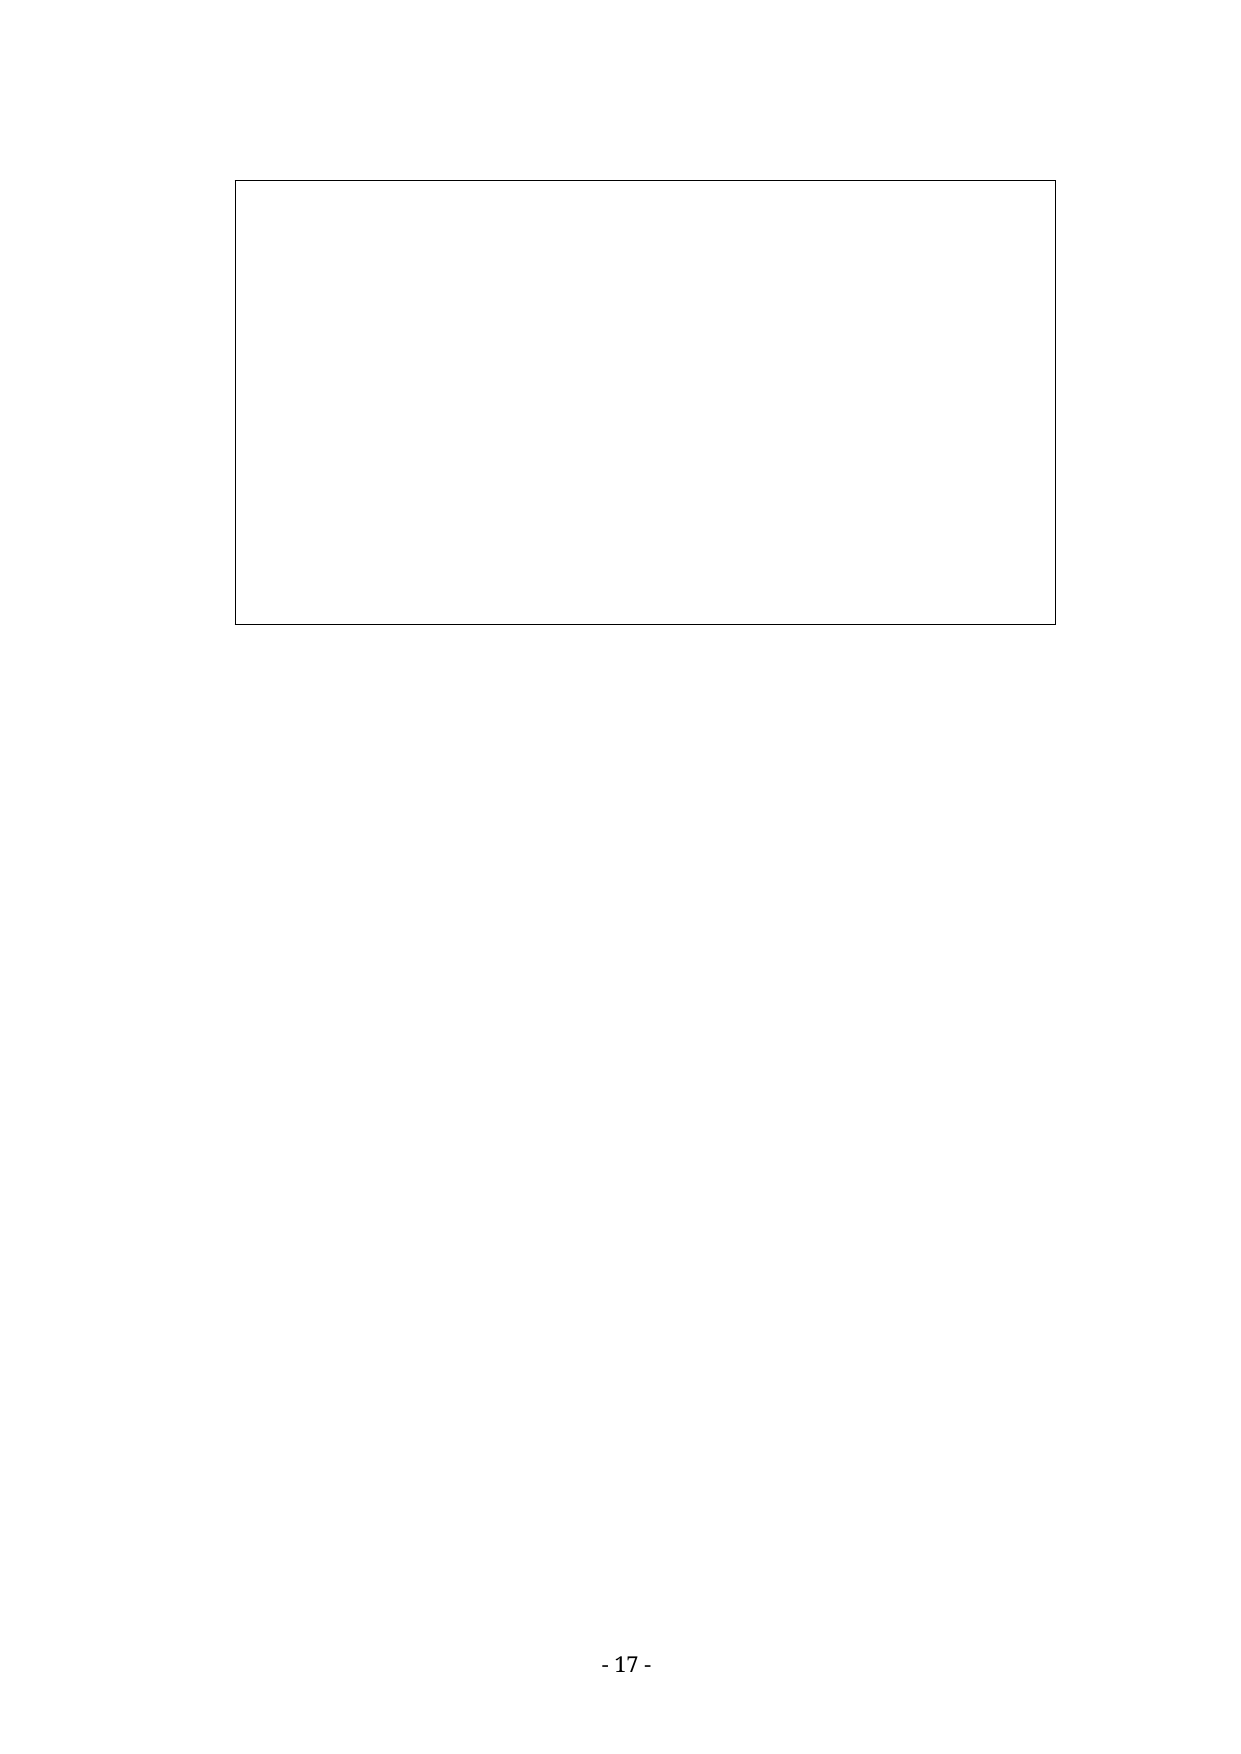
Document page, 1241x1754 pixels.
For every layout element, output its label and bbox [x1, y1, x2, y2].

table_header [236, 181, 1055, 624]
